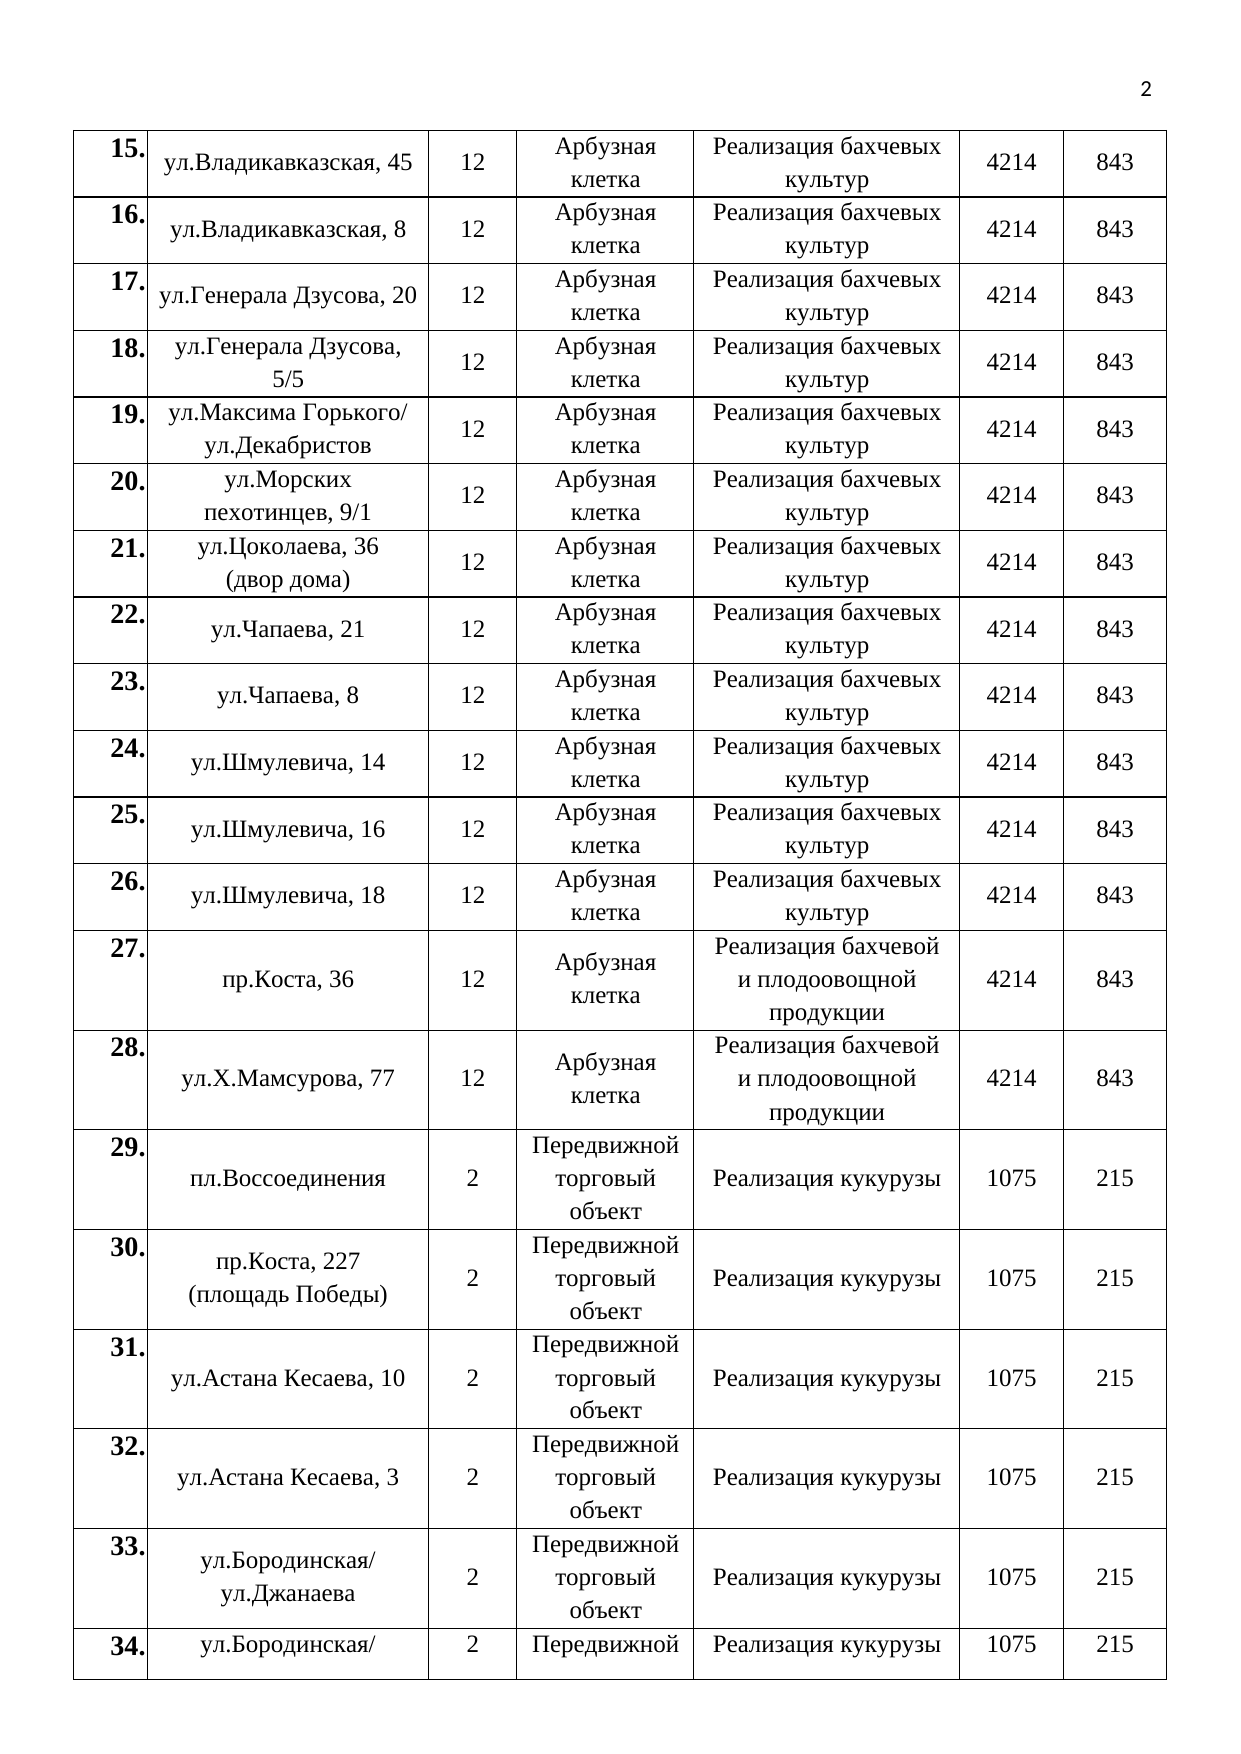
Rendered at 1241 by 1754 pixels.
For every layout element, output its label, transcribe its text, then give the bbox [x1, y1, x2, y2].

table_cell 4214 [960, 1031, 1063, 1129]
table_cell 843 [1064, 1031, 1166, 1129]
table_cell ул.Астана Кесаева, 10 [148, 1330, 428, 1428]
table_cell Передвижной торговый объект [517, 1130, 693, 1229]
table_cell [74, 731, 147, 796]
table_cell [74, 864, 147, 930]
table_cell 843 [1064, 931, 1166, 1029]
table_cell 215 [1064, 1230, 1166, 1328]
table_cell Реализация бахчевых культур [694, 398, 959, 463]
table_cell Арбузная клетка [517, 398, 693, 463]
table_cell 12 [429, 931, 516, 1029]
table_cell Арбузная клетка [517, 864, 693, 930]
table_cell [74, 198, 147, 263]
table_cell [74, 398, 147, 463]
table_cell 843 [1064, 264, 1166, 330]
table_cell Реализация бахчевой и плодоовощной продукции [694, 1031, 959, 1129]
table_cell 12 [429, 798, 516, 863]
table_cell 4214 [960, 331, 1063, 396]
table_cell 215 [1064, 1429, 1166, 1528]
table_cell 4214 [960, 531, 1063, 596]
table_cell ул.Чапаева, 8 [148, 664, 428, 730]
table_cell 843 [1064, 798, 1166, 863]
table_cell Реализация кукурузы [694, 1330, 959, 1428]
table_cell 1075 [960, 1330, 1063, 1428]
table_cell ул.Астана Кесаева, 3 [148, 1429, 428, 1528]
table_cell Арбузная клетка [517, 798, 693, 863]
table_cell 843 [1064, 864, 1166, 930]
table_cell [74, 1429, 147, 1528]
table_cell Арбузная клетка [517, 731, 693, 796]
table_cell Арбузная клетка [517, 531, 693, 596]
table_cell Арбузная клетка [517, 131, 693, 196]
table_cell ул.Х.Мамсурова, 77 [148, 1031, 428, 1129]
table_cell 2 [429, 1629, 516, 1679]
table_cell 843 [1064, 198, 1166, 263]
table_cell 1075 [960, 1230, 1063, 1328]
table_cell Арбузная клетка [517, 331, 693, 396]
table_cell [74, 1330, 147, 1428]
table_cell 12 [429, 131, 516, 196]
table_cell 4214 [960, 198, 1063, 263]
table_cell [74, 931, 147, 1029]
table_cell 2 [429, 1230, 516, 1328]
table_cell 843 [1064, 598, 1166, 663]
table_cell Реализация бахчевой и плодоовощной продукции [694, 931, 959, 1029]
table_cell Арбузная клетка [517, 264, 693, 330]
table_cell 12 [429, 331, 516, 396]
table_cell 4214 [960, 664, 1063, 730]
table_cell [74, 1130, 147, 1229]
table_cell [74, 264, 147, 330]
table_cell [74, 531, 147, 596]
table_cell 215 [1064, 1330, 1166, 1428]
table_cell 1075 [960, 1130, 1063, 1229]
table_cell [74, 798, 147, 863]
table_cell 843 [1064, 398, 1166, 463]
table_cell 4214 [960, 798, 1063, 863]
table_cell Реализация бахчевых культур [694, 198, 959, 263]
table_cell 4214 [960, 464, 1063, 530]
table_cell Реализация бахчевых культур [694, 798, 959, 863]
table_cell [694, 131, 959, 196]
table_cell 12 [429, 864, 516, 930]
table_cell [517, 1529, 693, 1628]
table_cell 4214 [960, 398, 1063, 463]
table_cell 12 [429, 531, 516, 596]
table_cell 215 [1064, 1130, 1166, 1229]
table_cell ул.Генерала Дзусова, 5/5 [148, 331, 428, 396]
table_cell ул.Цоколаева, 36 (двор дома) [148, 531, 428, 596]
table_cell ул.Владикавказская, 8 [148, 198, 428, 263]
table_cell Реализация бахчевых культур [694, 598, 959, 663]
table_cell 843 [1064, 531, 1166, 596]
table_cell ул.Владикавказская, 45 [148, 131, 428, 196]
table_cell Реализация бахчевых культур [694, 864, 959, 930]
table_cell Реализация кукурузы [694, 1230, 959, 1328]
table_cell Реализация кукурузы [694, 1629, 959, 1679]
table_cell 12 [429, 264, 516, 330]
table_cell [74, 131, 147, 196]
table_cell 843 [1064, 331, 1166, 396]
table_cell [74, 464, 147, 530]
table_cell пл.Воссоединения [148, 1130, 428, 1229]
table_cell Передвижной торговый объект [517, 1230, 693, 1328]
table_cell 12 [429, 398, 516, 463]
table_cell Арбузная клетка [517, 464, 693, 530]
table_cell Реализация бахчевых культур [694, 464, 959, 530]
table_cell [74, 664, 147, 730]
table_cell Реализация кукурузы [694, 1130, 959, 1229]
table_cell [74, 598, 147, 663]
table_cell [148, 1629, 428, 1679]
table_cell ул.Шмулевича, 18 [148, 864, 428, 930]
table_cell Реализация бахчевых культур [694, 731, 959, 796]
table_cell [74, 331, 147, 396]
table_cell Реализация бахчевых культур [694, 264, 959, 330]
table_cell Передвижной торговый объект [517, 1330, 693, 1428]
table_cell 843 [1064, 131, 1166, 196]
table_cell [74, 1031, 147, 1129]
table_cell Арбузная клетка [517, 1031, 693, 1129]
table_cell 12 [429, 664, 516, 730]
table_cell Реализация бахчевых культур [694, 331, 959, 396]
table_cell ул.Шмулевича, 16 [148, 798, 428, 863]
table_cell ул.Максима Горького/ ул.Декабристов [148, 398, 428, 463]
table_cell [74, 1529, 147, 1628]
table_cell 4214 [960, 264, 1063, 330]
table_cell ул.Чапаева, 21 [148, 598, 428, 663]
table_cell 1075 [960, 1429, 1063, 1528]
table_cell Арбузная клетка [517, 664, 693, 730]
table_cell 1075 [960, 1529, 1063, 1628]
table_cell Арбузная клетка [517, 598, 693, 663]
table_cell 4214 [960, 731, 1063, 796]
table_cell Реализация бахчевых культур [694, 531, 959, 596]
table_cell 12 [429, 731, 516, 796]
table_cell 12 [429, 464, 516, 530]
table_cell ул.Шмулевича, 14 [148, 731, 428, 796]
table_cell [517, 1629, 693, 1679]
table_cell 4214 [960, 931, 1063, 1029]
table_cell ул.Морских пехотинцев, 9/1 [148, 464, 428, 530]
table_cell Арбузная клетка [517, 198, 693, 263]
table_cell 843 [1064, 731, 1166, 796]
table_cell 4214 [960, 864, 1063, 930]
table_cell 215 [1064, 1529, 1166, 1628]
table_cell Передвижной торговый объект [517, 1429, 693, 1528]
table_cell 2 [429, 1429, 516, 1528]
table_cell 12 [429, 1031, 516, 1129]
table_cell 12 [429, 598, 516, 663]
table_cell пр.Коста, 227 (площадь Победы) [148, 1230, 428, 1328]
table_cell ул.Бородинская/ ул.Джанаева [148, 1529, 428, 1628]
table_cell Арбузная клетка [517, 931, 693, 1029]
table_cell 4214 [960, 131, 1063, 196]
table_cell Реализация кукурузы [694, 1529, 959, 1628]
table_cell пр.Коста, 36 [148, 931, 428, 1029]
table_cell 2 [429, 1330, 516, 1428]
table_cell 843 [1064, 664, 1166, 730]
table_cell 843 [1064, 464, 1166, 530]
table_cell 2 [429, 1130, 516, 1229]
table_cell 1075 [960, 1629, 1063, 1679]
table_cell [74, 1230, 147, 1328]
table_cell [74, 1629, 147, 1679]
table_cell 4214 [960, 598, 1063, 663]
table_cell 215 [1064, 1629, 1166, 1679]
table_cell 2 [429, 1529, 516, 1628]
table_cell Реализация кукурузы [694, 1429, 959, 1528]
table_cell 12 [429, 198, 516, 263]
table_cell Реализация бахчевых культур [694, 664, 959, 730]
table_cell ул.Генерала Дзусова, 20 [148, 264, 428, 330]
